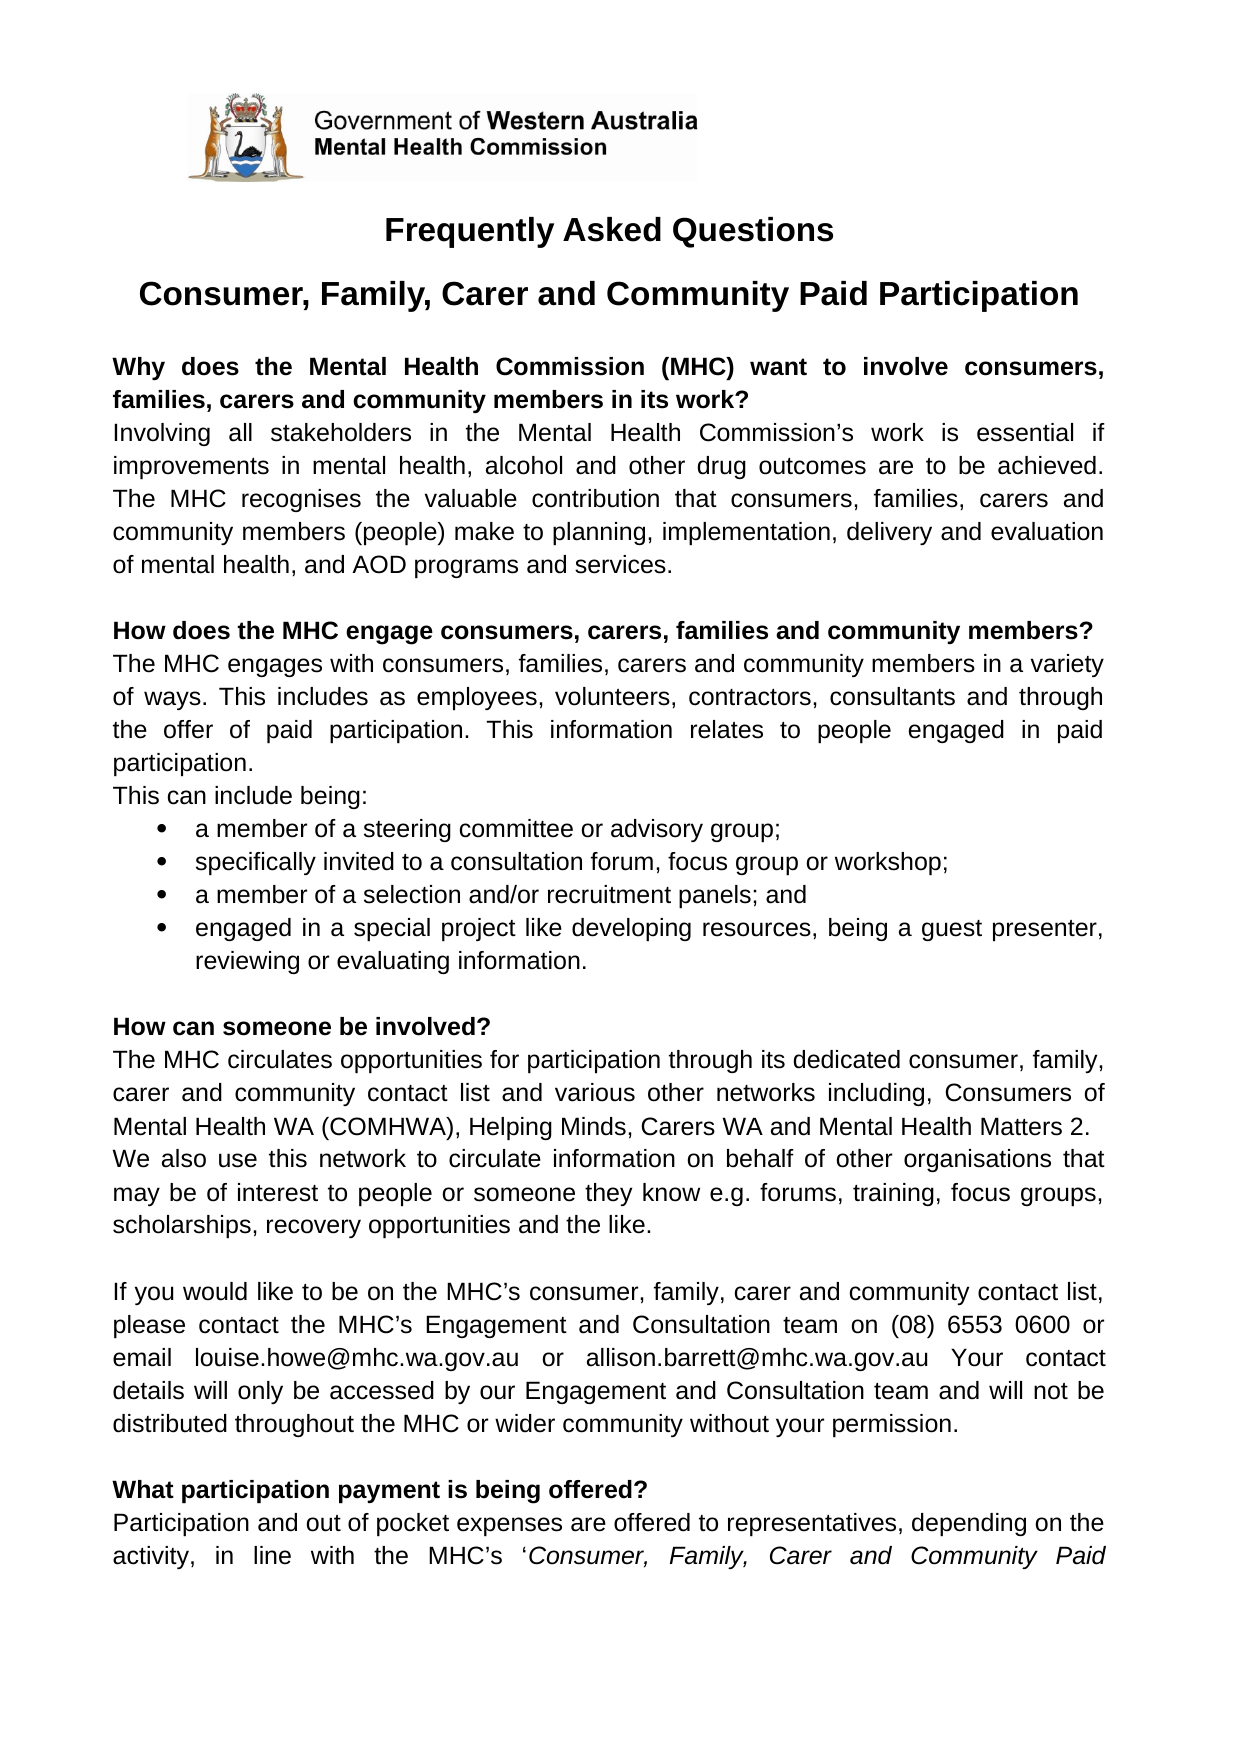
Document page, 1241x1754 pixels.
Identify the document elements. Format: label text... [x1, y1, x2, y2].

text If you would like to be on the MHC’s consumer, family, carer and community contact list, please contact the MHC’s Engagement and Consultation team on (08) 6553 0600 or email louise.howe@mhc.wa.gov.au or allison.barrett@mhc.wa.gov.au Your contact details will only be accessed by our Engagement and Consultation team and will not be distributed throughout the MHC or wider community without your permission. [112, 1277, 1106, 1437]
picture [187, 93, 698, 182]
subtitle Consumer, Family, Carer and Community Paid Participation [112, 274, 1106, 312]
text How does the MHC engage consumers, carers, families and community members? [112, 616, 1106, 644]
text This can include being: [112, 781, 1106, 809]
list specifically invited to a consultation forum, focus group or workshop; [157, 847, 1106, 876]
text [112, 1508, 1106, 1569]
text How can someone be involved? [112, 1012, 1106, 1041]
text Why does the Mental Health Commission (MHC) want to involve consumers, families, carers and community members in its work? [112, 352, 1106, 413]
subtitle Frequently Asked Questions [112, 210, 1106, 249]
list a member of a selection and/or recruitment panels; and [157, 880, 1106, 909]
list engaged in a special project like developing resources, being a guest presenter, reviewing or evaluating information. [157, 913, 1106, 975]
text The MHC engages with consumers, families, carers and community members in a variety of ways. This includes as employees, volunteers, contractors, consultants and through the offer of paid participation. This information relates to people engaged in paid participation. [112, 649, 1106, 777]
text What participation payment is being offered? [112, 1475, 1106, 1503]
list a member of a steering committee or advisory group; [157, 814, 1106, 843]
text The MHC circulates opportunities for participation through its dedicated consumer, family, carer and community contact list and various other networks including, Consumers of Mental Health WA (COMHWA), Helping Minds, Carers WA and Mental Health Matters 2. We also use this network to circulate information on behalf of other organisations that may be of interest to people or someone they know e.g. forums, training, focus groups, scholarships, recovery opportunities and the like. [112, 1045, 1106, 1239]
text Involving all stakeholders in the Mental Health Commission’s work is essential if improvements in mental health, alcohol and other drug outcomes are to be achieved. The MHC recognises the valuable contribution that consumers, families, carers and community members (people) make to planning, implementation, delivery and evaluation of mental health, and AOD programs and services. [112, 418, 1106, 578]
